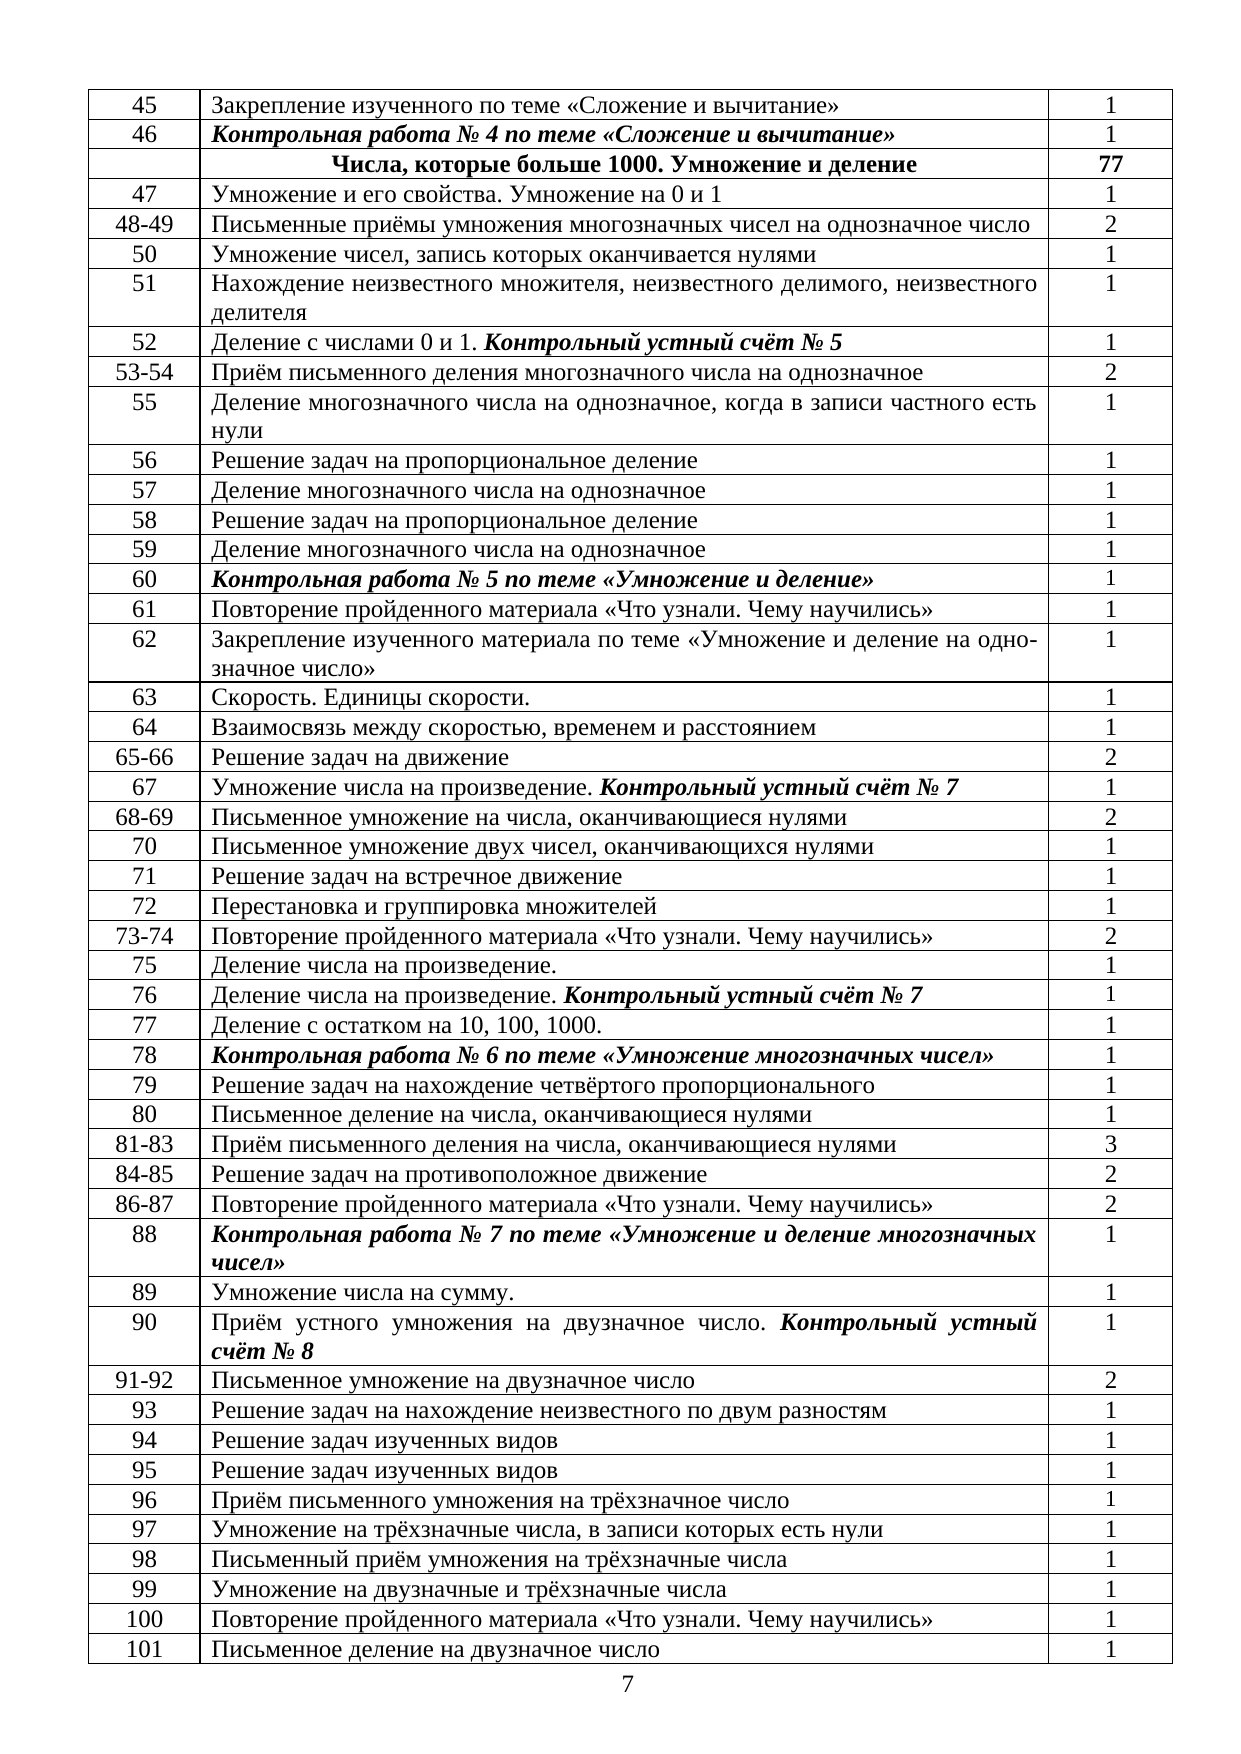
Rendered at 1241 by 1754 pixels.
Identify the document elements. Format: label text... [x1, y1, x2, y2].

table_cell Письменное умножение на числа, оканчивающиеся нулями [201, 802, 1048, 830]
table_cell 95 [89, 1455, 199, 1484]
table_cell Приём письменного деления на числа, оканчивающиеся нулями [201, 1129, 1048, 1158]
table_cell 1 [1049, 1485, 1172, 1513]
table_cell 1 [1049, 1515, 1172, 1543]
table_cell 99 [89, 1574, 199, 1603]
table_cell 1 [1049, 1455, 1172, 1484]
table_cell Приём письменного деления многозначного числа на однозначное [201, 357, 1048, 386]
table_cell 1 [1049, 1544, 1172, 1573]
table_cell 47 [89, 179, 199, 208]
table_cell Умножение на трёхзначные числа, в записи которых есть нули [201, 1515, 1048, 1543]
table_cell 77 [89, 1010, 199, 1039]
table_cell 1 [1049, 179, 1172, 208]
table_cell 1 [1049, 831, 1172, 860]
table_cell 76 [89, 980, 199, 1009]
table_cell 98 [89, 1544, 199, 1573]
table_cell 2 [1049, 1159, 1172, 1188]
table_cell Решение задач на пропорциональное деление [201, 445, 1048, 474]
table_cell 1 [1049, 1604, 1172, 1633]
table_cell 88 [89, 1219, 199, 1276]
table_cell 1 [1049, 712, 1172, 741]
table_cell Деление многозначного числа на однозначное [201, 475, 1048, 504]
table_cell 58 [89, 505, 199, 533]
table_cell 64 [89, 712, 199, 741]
table_cell Решение задач на движение [201, 742, 1048, 771]
table_cell 1 [1049, 861, 1172, 890]
table_cell 45 [89, 90, 199, 118]
table_cell 1 [1049, 1010, 1172, 1039]
table_cell 1 [1049, 951, 1172, 979]
table_cell Перестановка и группировка множителей [201, 891, 1048, 920]
table_cell 3 [1049, 1129, 1172, 1158]
table_cell 100 [89, 1604, 199, 1633]
table_cell Приём письменного умножения на трёхзначное число [201, 1485, 1048, 1513]
table_cell 60 [89, 564, 199, 593]
table_cell 73-74 [89, 921, 199, 949]
table_cell 56 [89, 445, 199, 474]
table_cell Повторение пройденного материала «Что узнали. Чему научились» [201, 594, 1048, 623]
table_cell 1 [1049, 327, 1172, 356]
table_cell Повторение пройденного материала «Что узнали. Чему научились» [201, 1604, 1048, 1633]
table_cell 1 [1049, 1307, 1172, 1364]
table_cell 81-83 [89, 1129, 199, 1158]
table_cell 1 [1049, 239, 1172, 267]
table_cell 1 [1049, 683, 1172, 711]
table_cell Решение задач на нахождение неизвестного по двум разностям [201, 1395, 1048, 1424]
table_cell 1 [1049, 1395, 1172, 1424]
table_cell 96 [89, 1485, 199, 1513]
table_cell 59 [89, 535, 199, 563]
table_cell 101 [89, 1634, 199, 1662]
table_cell 1 [1049, 90, 1172, 118]
table_cell 52 [89, 327, 199, 356]
table_cell Письменное умножение двух чисел, оканчивающихся нулями [201, 831, 1048, 860]
table_cell 1 [1049, 1040, 1172, 1069]
table_cell 1 [1049, 772, 1172, 801]
table_cell Письменное деление на числа, оканчивающиеся нулями [201, 1100, 1048, 1128]
table_cell Контрольная работа № 5 по теме «Умножение и деление» [201, 564, 1048, 593]
table_cell Решение задач на встречное движение [201, 861, 1048, 890]
table_cell Решение задач изученных видов [201, 1425, 1048, 1454]
table_cell 1 [1049, 980, 1172, 1009]
table_cell 50 [89, 239, 199, 267]
table_cell [89, 149, 199, 178]
table_cell Письменное деление на двузначное число [201, 1634, 1048, 1662]
table_cell 1 [1049, 594, 1172, 623]
table_cell Умножение числа на произведение. Контрольный устный счёт № 7 [201, 772, 1048, 801]
table_cell 2 [1049, 1366, 1172, 1394]
table_cell 46 [89, 120, 199, 148]
table_cell 2 [1049, 209, 1172, 238]
table_cell Письменный приём умножения на трёхзначные числа [201, 1544, 1048, 1573]
table_cell Приём устного умножения на двузначное число. Контрольный устный счёт № 8 [201, 1307, 1048, 1364]
table_cell 51 [89, 269, 199, 326]
table_cell Деление числа на произведение. [201, 951, 1048, 979]
table_cell 1 [1049, 505, 1172, 533]
table_cell 2 [1049, 1189, 1172, 1218]
table_cell Умножение на двузначные и трёхзначные числа [201, 1574, 1048, 1603]
table_cell 68-69 [89, 802, 199, 830]
table_cell 1 [1049, 269, 1172, 326]
table_cell Письменное умножение на двузначное число [201, 1366, 1048, 1394]
table_cell Решение задач изученных видов [201, 1455, 1048, 1484]
table_cell Решение задач на противоположное движение [201, 1159, 1048, 1188]
table_cell 2 [1049, 357, 1172, 386]
table_cell Деление с остатком на 10, 100, 1000. [201, 1010, 1048, 1039]
table_cell 1 [1049, 1070, 1172, 1098]
table_cell 55 [89, 387, 199, 444]
table_cell Деление многозначного числа на однозначное, когда в записи частного есть нули [201, 387, 1048, 444]
table_cell Деление числа на произведение. Контрольный устный счёт № 7 [201, 980, 1048, 1009]
table_cell 2 [1049, 802, 1172, 830]
table_cell Решение задач на пропорциональное деление [201, 505, 1048, 533]
table_cell Нахождение неизвестного множителя, неизвестного делимого, неизвестного делителя [201, 269, 1048, 326]
table_cell Повторение пройденного материала «Что узнали. Чему научились» [201, 1189, 1048, 1218]
table_cell 65-66 [89, 742, 199, 771]
table_cell 70 [89, 831, 199, 860]
table_cell 1 [1049, 445, 1172, 474]
table_cell 1 [1049, 624, 1172, 681]
table_cell Умножение и его свойства. Умножение на 0 и 1 [201, 179, 1048, 208]
table_cell 1 [1049, 1634, 1172, 1662]
table_cell 53-54 [89, 357, 199, 386]
table_cell Умножение числа на сумму. [201, 1277, 1048, 1306]
table_cell 1 [1049, 1425, 1172, 1454]
table_cell 1 [1049, 387, 1172, 444]
table_cell Деление с числами 0 и 1. Контрольный устный счёт № 5 [201, 327, 1048, 356]
table_cell Взаимосвязь между скоростью, временем и расстоянием [201, 712, 1048, 741]
table_cell Контрольная работа № 7 по теме «Умножение и деление многозначных чисел» [201, 1219, 1048, 1276]
table_cell 79 [89, 1070, 199, 1098]
table_cell 71 [89, 861, 199, 890]
table_cell 84-85 [89, 1159, 199, 1188]
table_cell 77 [1049, 149, 1172, 178]
table_cell Закрепление изученного материала по теме «Умножение и деление на однозначное число» [201, 624, 1048, 681]
table_cell 72 [89, 891, 199, 920]
table_cell 90 [89, 1307, 199, 1364]
table_cell 2 [1049, 921, 1172, 949]
table_cell 1 [1049, 1100, 1172, 1128]
table_cell Решение задач на нахождение четвёртого пропорционального [201, 1070, 1048, 1098]
table_cell 78 [89, 1040, 199, 1069]
table_cell 1 [1049, 1574, 1172, 1603]
table_cell 1 [1049, 1219, 1172, 1276]
table_cell Повторение пройденного материала «Что узнали. Чему научились» [201, 921, 1048, 949]
table_cell Закрепление изученного по теме «Сложение и вычитание» [201, 90, 1048, 118]
table_cell 89 [89, 1277, 199, 1306]
table_cell Деление многозначного числа на однозначное [201, 535, 1048, 563]
table_cell 1 [1049, 120, 1172, 148]
table_cell 1 [1049, 891, 1172, 920]
table_cell 62 [89, 624, 199, 681]
table_cell 93 [89, 1395, 199, 1424]
table_cell 57 [89, 475, 199, 504]
table_cell 67 [89, 772, 199, 801]
table_cell 80 [89, 1100, 199, 1128]
table_cell 1 [1049, 1277, 1172, 1306]
table_cell 63 [89, 683, 199, 711]
table_cell Письменные приёмы умножения многозначных чисел на однозначное число [201, 209, 1048, 238]
table_cell Умножение чисел, запись которых оканчивается нулями [201, 239, 1048, 267]
table_cell Контрольная работа № 6 по теме «Умножение многозначных чисел» [201, 1040, 1048, 1069]
table_cell 86-87 [89, 1189, 199, 1218]
table_cell 94 [89, 1425, 199, 1454]
table_cell 75 [89, 951, 199, 979]
table_cell Контрольная работа № 4 по теме «Сложение и вычитание» [201, 120, 1048, 148]
table_cell Числа, которые больше 1000. Умножение и деление [201, 149, 1048, 178]
table_cell 1 [1049, 475, 1172, 504]
table_cell 61 [89, 594, 199, 623]
table_cell 1 [1049, 564, 1172, 593]
table_cell Скорость. Единицы скорости. [201, 683, 1048, 711]
table_cell 91-92 [89, 1366, 199, 1394]
table_cell 97 [89, 1515, 199, 1543]
table_cell 48-49 [89, 209, 199, 238]
table_cell 1 [1049, 535, 1172, 563]
table_cell 2 [1049, 742, 1172, 771]
